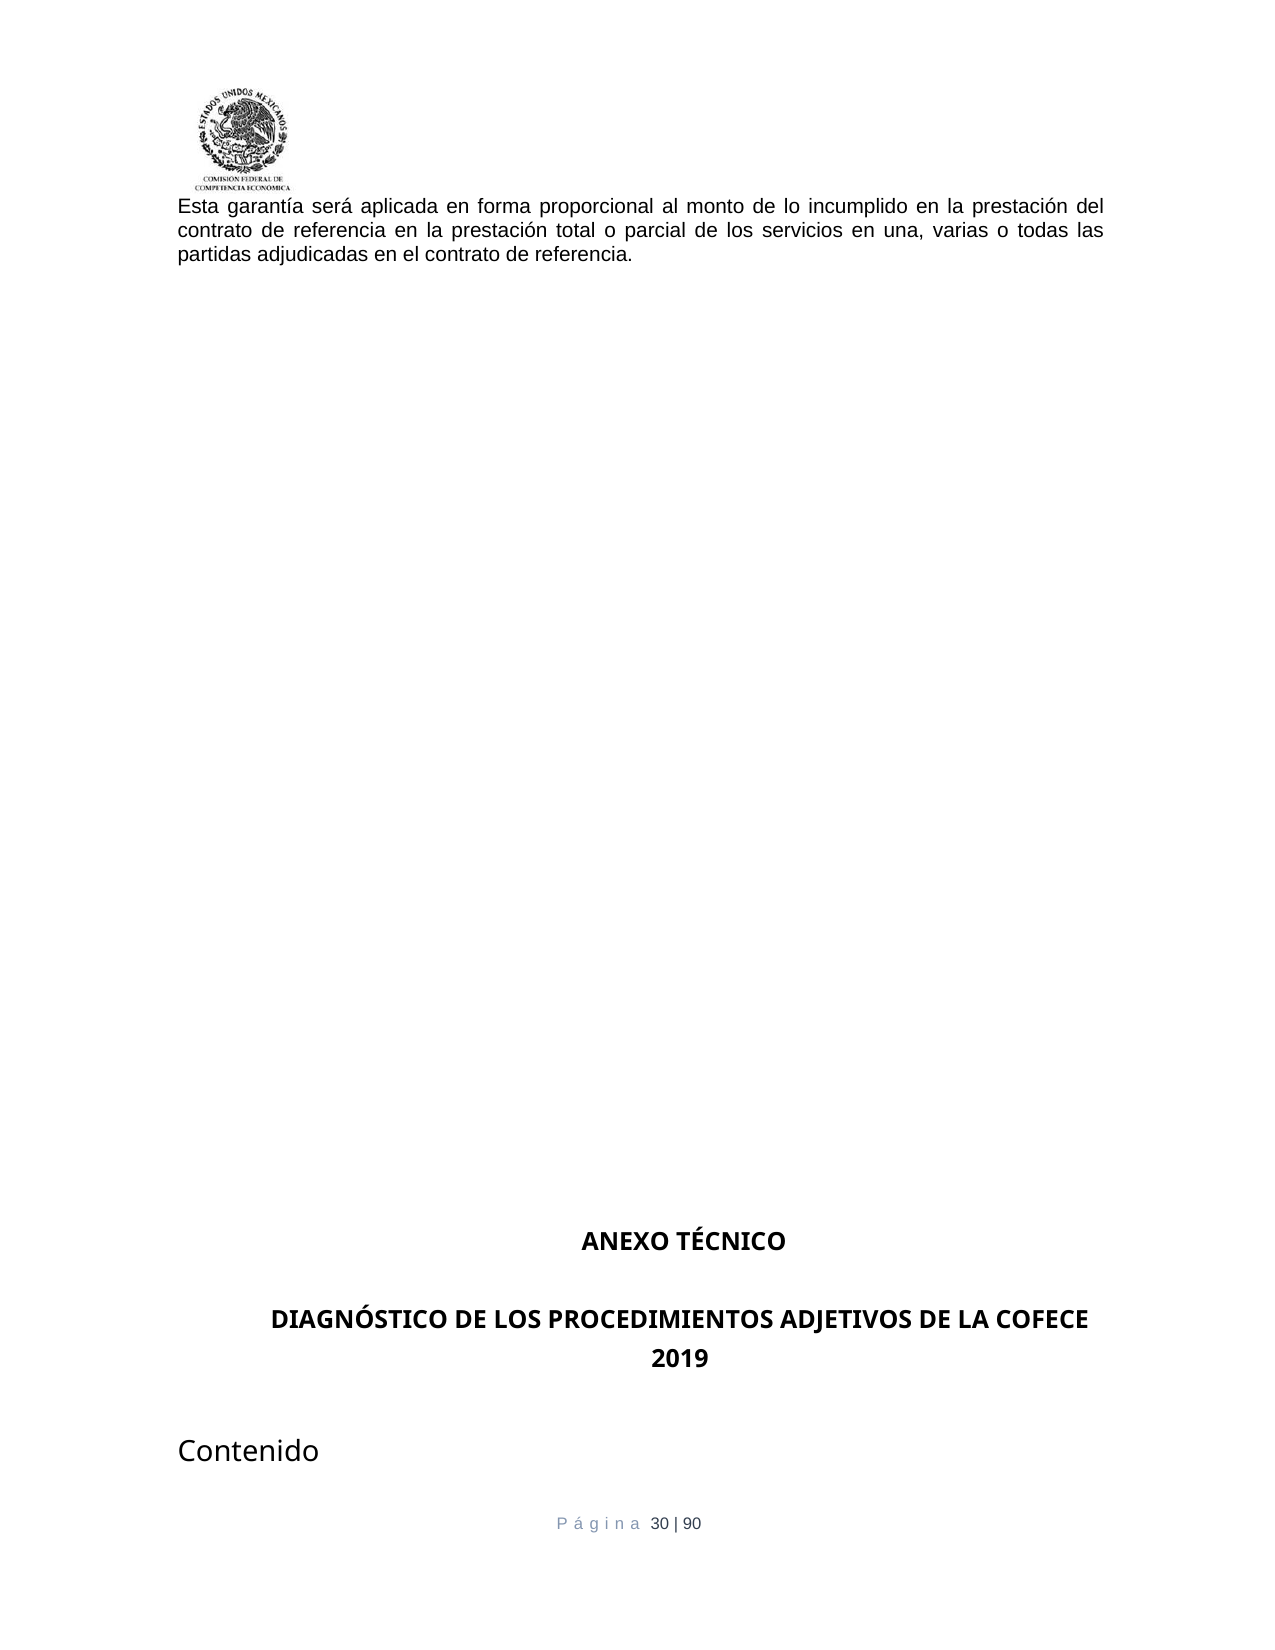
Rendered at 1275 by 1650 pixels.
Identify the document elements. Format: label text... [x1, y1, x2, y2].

text Esta garantía será aplicada en forma proporcional al monto de lo incumplido en la prestación del contrato de referencia en la prestación total o parcial de los servicios en una, varias o todas las partidas adjudicadas en el contrato de referencia. [177, 193, 1105, 265]
title DIAGNÓSTICO DE LOS PROCEDIMIENTOS ADJETIVOS DE LA COFECE 2019 [252, 1302, 1107, 1375]
picture [177, 88, 310, 194]
title ANEXO TÉCNICO [177, 1224, 1117, 1258]
